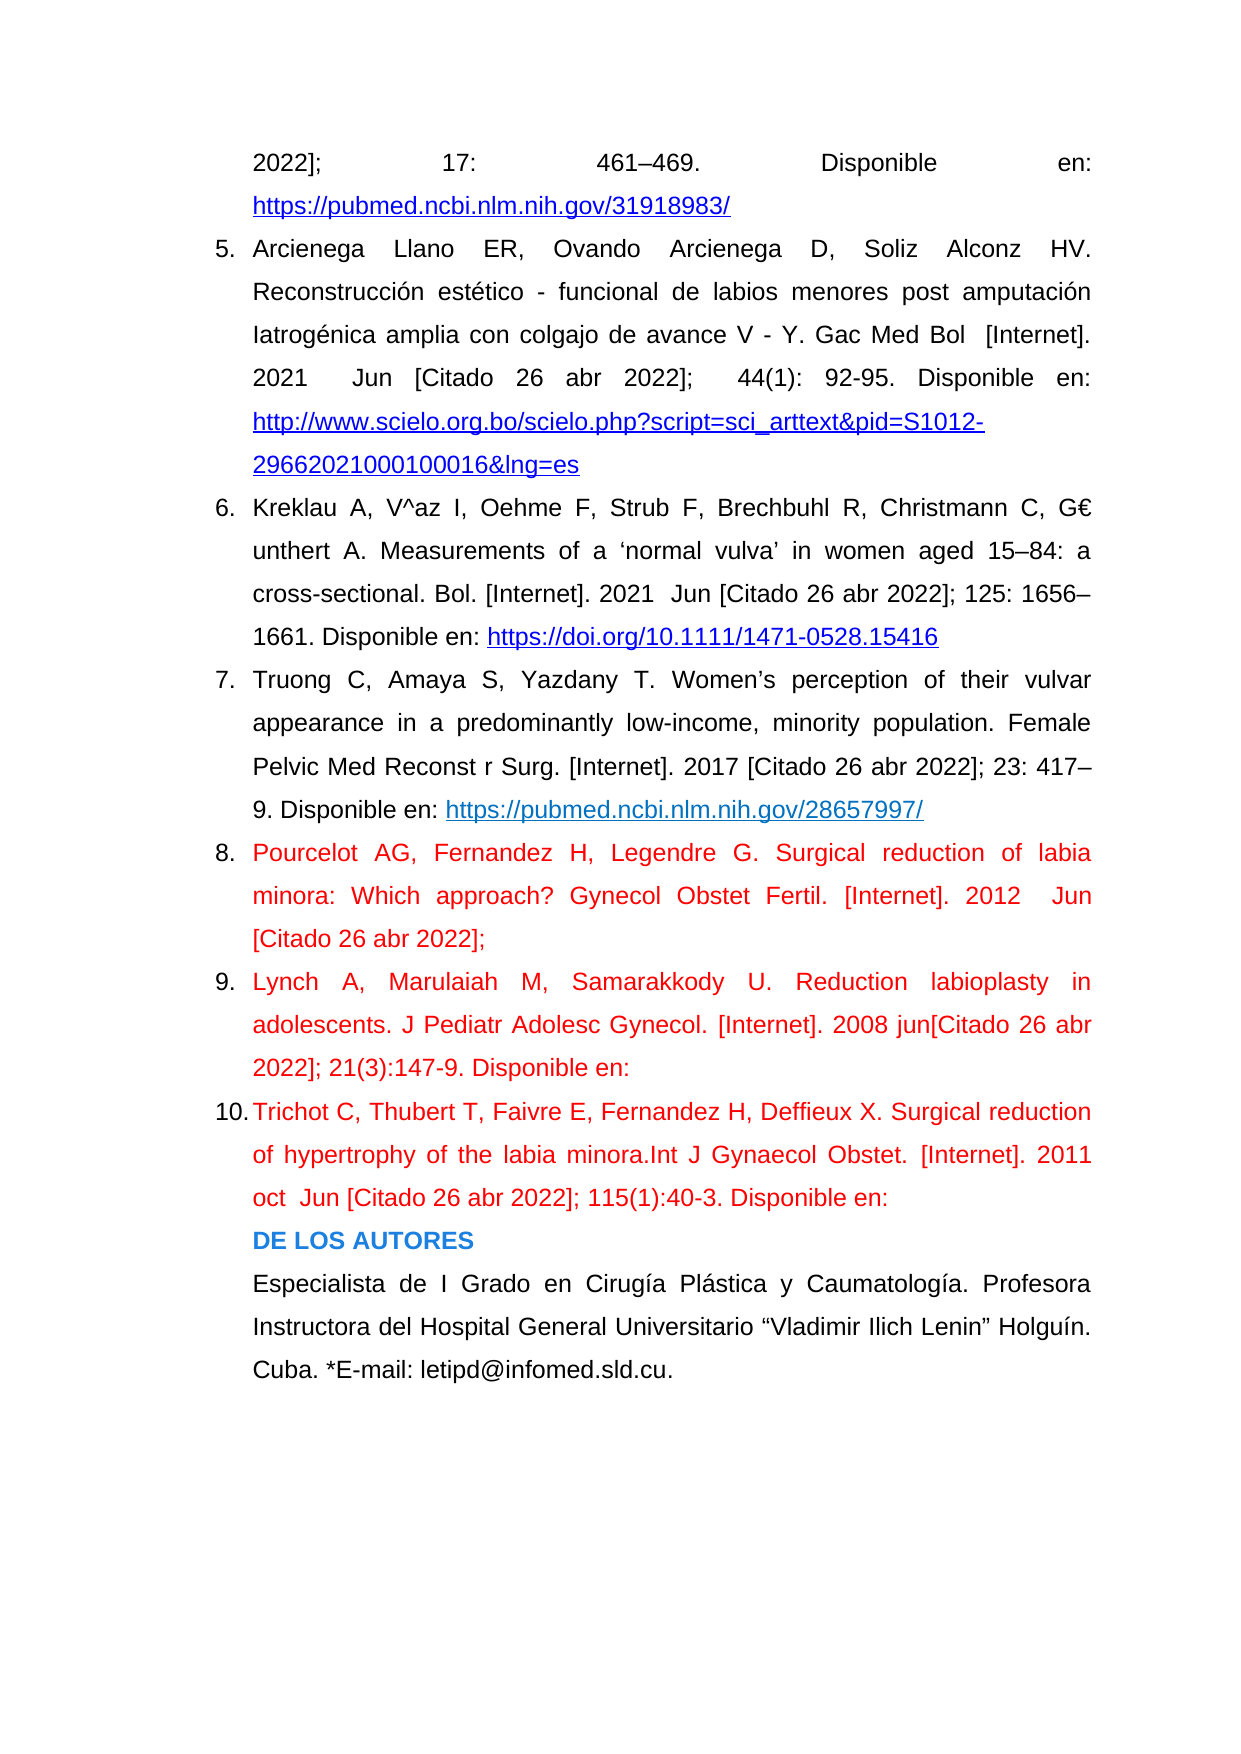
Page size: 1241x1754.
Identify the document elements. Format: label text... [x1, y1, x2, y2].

list Lynch A, Marulaiah M, Samarakkody U. Reduction labioplasty in adolescents. J Pediatr Adolesc Gynecol. [Internet]. 2008 jun[Citado 26 abr 2022]; 21(3):147-9. Disponible en: [215, 967, 1092, 1082]
list Truong C, Amaya S, Yazdany T. Women’s perception of their vulvar appearance in a predominantly low-income, minority population. Female Pelvic Med Reconst r Surg. [Internet]. 2017 [Citado 26 abr 2022]; 23: 417–9. Disponible en: https://pubmed.ncbi.nlm.nih.gov/28657997/ [215, 665, 1092, 823]
list Trichot C, Thubert T, Faivre E, Fernandez H, Deffieux X. Surgical reduction of hypertrophy of the labia minora.Int J Gynaecol Obstet. [Internet]. 2011 oct Jun [Citado 26 abr 2022]; 115(1):40-3. Disponible en: DE LOS AUTORES Especialista de I Grado en Cirugía Plástica y Caumatología. Profesora Instructora del Hospital General Universitario “Vladimir Ilich Lenin” Holguín. Cuba. *E-mail: letipd@infomed.sld.cu. [215, 1096, 1092, 1384]
list Kreklau A, V^az I, Oehme F, Strub F, Brechbuhl R, Christmann C, G€ unthert A. Measurements of a ‘normal vulva’ in women aged 15–84: a cross-sectional. Bol. [Internet]. 2021 Jun [Citado 26 abr 2022]; 125: 1656–1661. Disponible en: https://doi.org/10.1111/1471-0528.15416 [215, 493, 1092, 651]
list Pourcelot AG, Fernandez H, Legendre G. Surgical reduction of labia minora: Which approach? Gynecol Obstet Fertil. [Internet]. 2012 Jun [Citado 26 abr 2022]; [215, 838, 1092, 953]
list Arcienega Llano ER, Ovando Arcienega D, Soliz Alconz HV. Reconstrucción estético - funcional de labios menores post amputación Iatrogénica amplia con colgajo de avance V - Y. Gac Med Bol [Internet]. 2021 Jun [Citado 26 abr 2022]; 44(1): 92-95. Disponible en: http://www.scielo.org.bo/scielo.php?script=sci_arttext&pid=S1012-29662021000100016&lng=es [215, 234, 1092, 478]
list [215, 148, 1092, 219]
